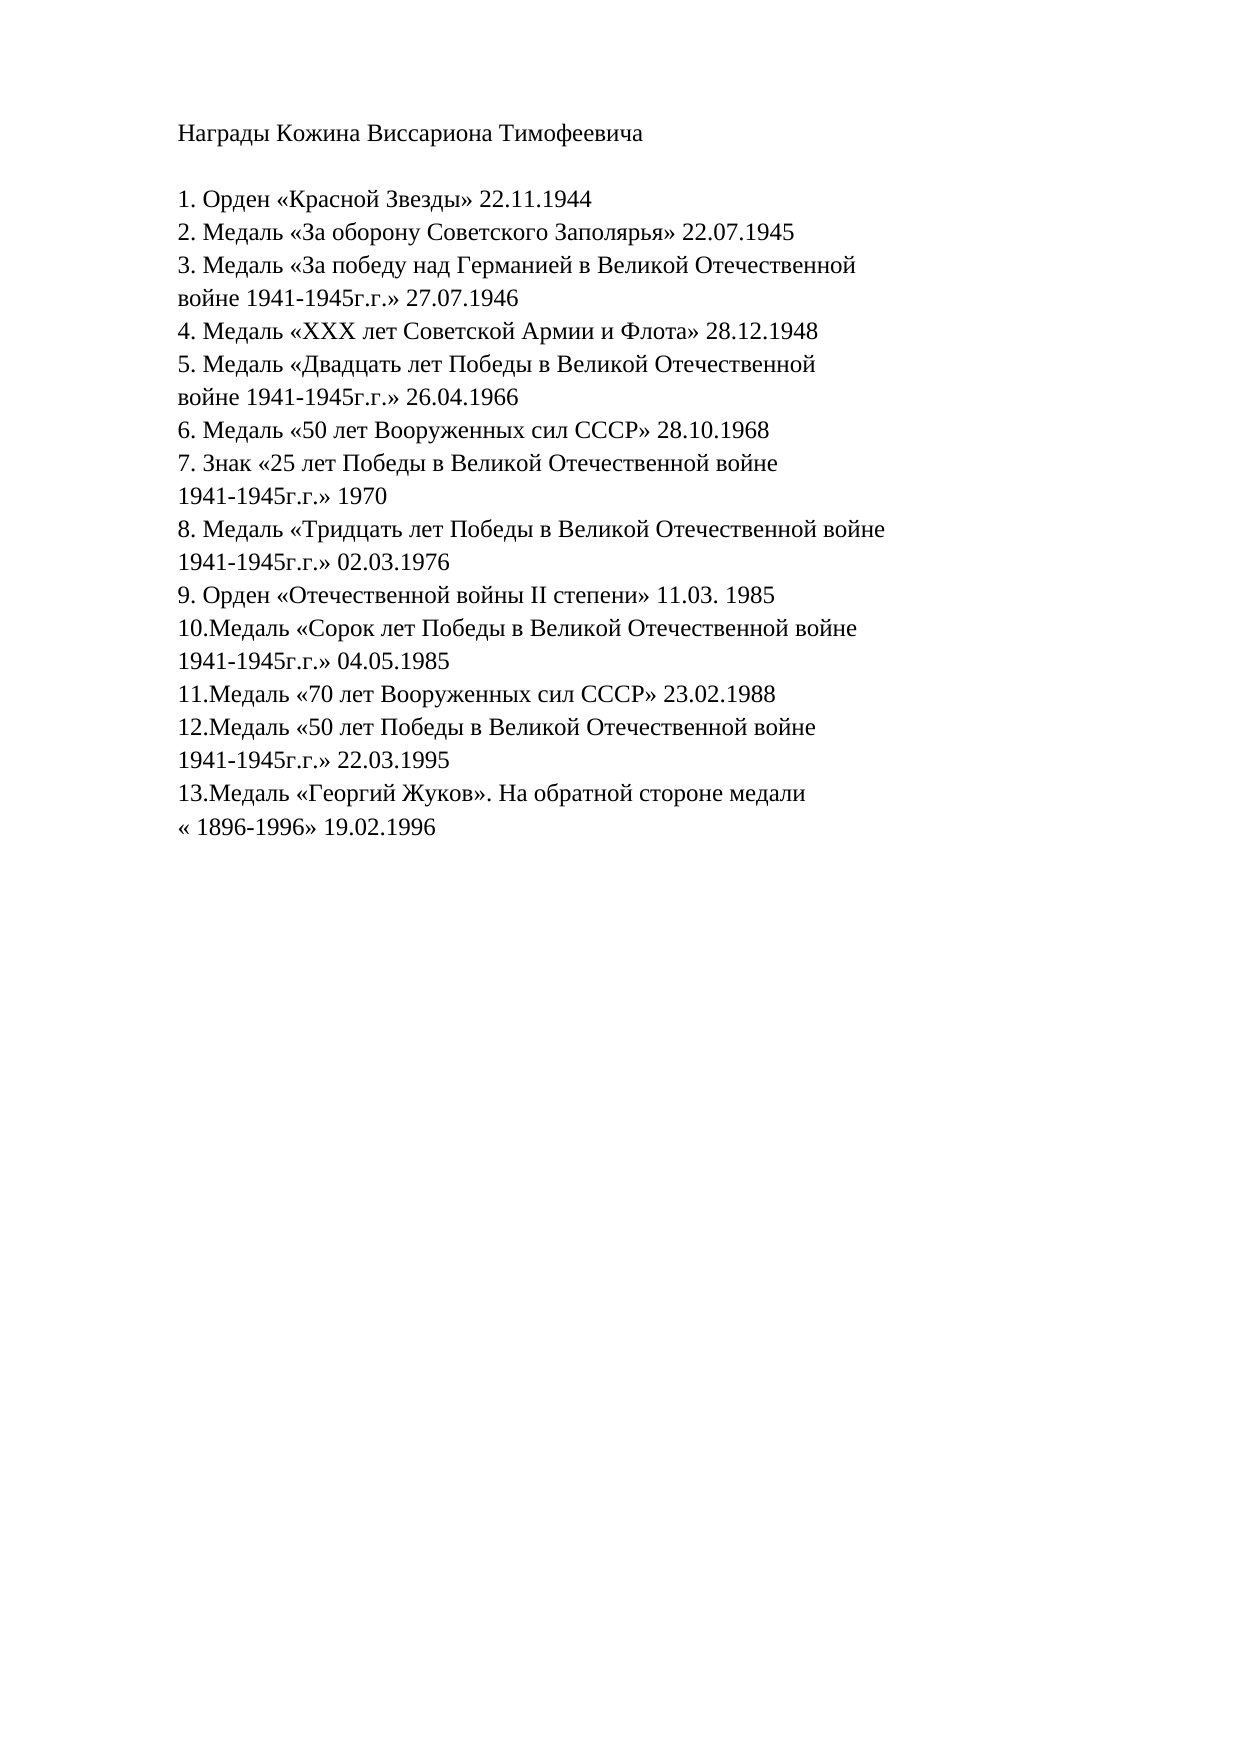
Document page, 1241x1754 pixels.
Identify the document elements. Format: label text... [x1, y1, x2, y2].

text Награды Кожина Виссариона Тимофеевича 1. Орден «Красной Звезды» 22.11.1944 2. Медаль «За оборону Советского Заполярья» 22.07.1945 3. Медаль «За победу над Германией в Великой Отечественной войне 1941-1945г.г.» 27.07.1946 4. Медаль «ХХХ лет Советской Армии и Флота» 28.12.1948 5. Медаль «Двадцать лет Победы в Великой Отечественной войне 1941-1945г.г.» 26.04.1966 6. Медаль «50 лет Вооруженных сил СССР» 28.10.1968 7. Знак «25 лет Победы в Великой Отечественной войне 1941-1945г.г.» 1970 8. Медаль «Тридцать лет Победы в Великой Отечественной войне 1941-1945г.г.» 02.03.1976 9. Орден «Отечественной войны II степени» 11.03. 1985 10.Медаль «Сорок лет Победы в Великой Отечественной войне 1941-1945г.г.» 04.05.1985 11.Медаль «70 лет Вооруженных сил СССР» 23.02.1988 12.Медаль «50 лет Победы в Великой Отечественной войне 1941-1945г.г.» 22.03.1995 13.Медаль «Георгий Жуков». На обратной стороне медали « 1896-1996» 19.02.1996 [177, 118, 1152, 840]
